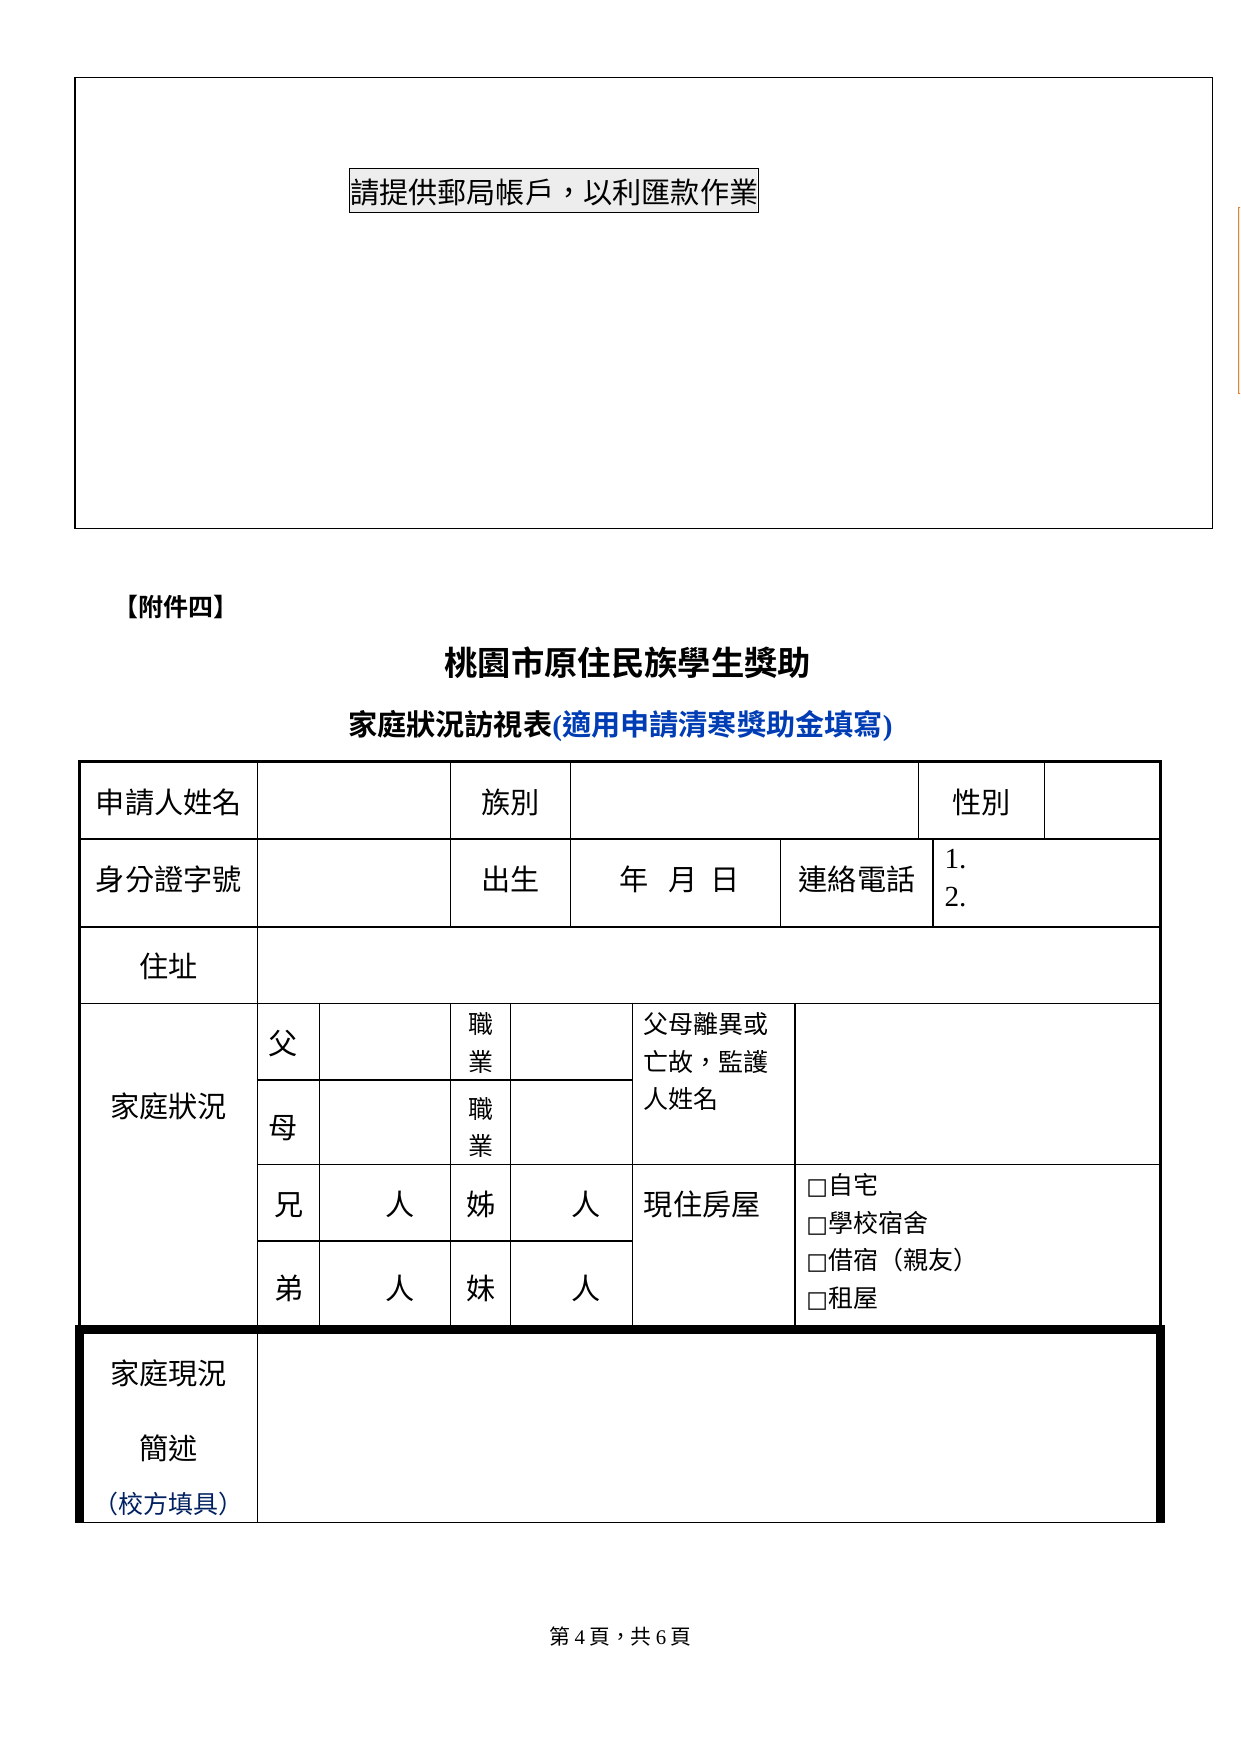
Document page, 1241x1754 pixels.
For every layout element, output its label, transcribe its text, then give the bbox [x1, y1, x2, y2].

table_cell 身分證字號 [81, 840, 257, 926]
table_cell 職業 [451, 1081, 510, 1164]
table_cell 人 [511, 1242, 632, 1324]
table_header [258, 763, 450, 838]
table_cell 妹 [451, 1242, 510, 1324]
table_cell 父 [258, 1004, 319, 1079]
table_cell [511, 1081, 632, 1164]
table_cell 弟 [258, 1242, 319, 1324]
table_cell 年 月 日 [571, 840, 780, 926]
table_cell [320, 1004, 450, 1079]
table_cell [258, 1334, 1156, 1521]
text 家庭狀況訪視表(適用申請清寒獎助金填寫) [75, 685, 1165, 760]
table_cell 父母離異或亡故，監護人姓名 [633, 1004, 794, 1164]
table_cell 姊 [451, 1165, 510, 1240]
table_cell 人 [320, 1242, 450, 1324]
table_header 族別 [451, 763, 570, 838]
table_cell 住址 [81, 928, 257, 1003]
table_cell [511, 1004, 632, 1079]
text 桃園市原住民族學生獎助 [75, 637, 1180, 685]
table_cell 出生 [451, 840, 570, 926]
table_cell [258, 840, 450, 926]
table_header [571, 763, 918, 838]
table_cell [796, 1004, 1159, 1164]
table_cell 母 [258, 1081, 319, 1164]
table_cell 兄 [258, 1165, 319, 1240]
table_cell 家庭現況 簡述 （校方填具） [84, 1334, 257, 1521]
table_cell 人 [320, 1165, 450, 1240]
table_header 申請人姓名 [81, 763, 257, 838]
table_header [1045, 763, 1159, 838]
table_cell 家庭狀況 [81, 1004, 257, 1324]
table_header 性別 [919, 763, 1044, 838]
table_cell 連絡電話 [781, 840, 932, 926]
table_cell □自宅 □學校宿舍 □借宿（親友） □租屋 [796, 1165, 1159, 1324]
table_cell [320, 1081, 450, 1164]
table_cell [258, 928, 1159, 1003]
table_cell 職業 [451, 1004, 510, 1079]
table_cell 人 [511, 1165, 632, 1240]
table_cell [76, 78, 1212, 528]
table_cell 現住房屋 [633, 1165, 794, 1324]
table_cell 1. 2. [934, 840, 1159, 926]
